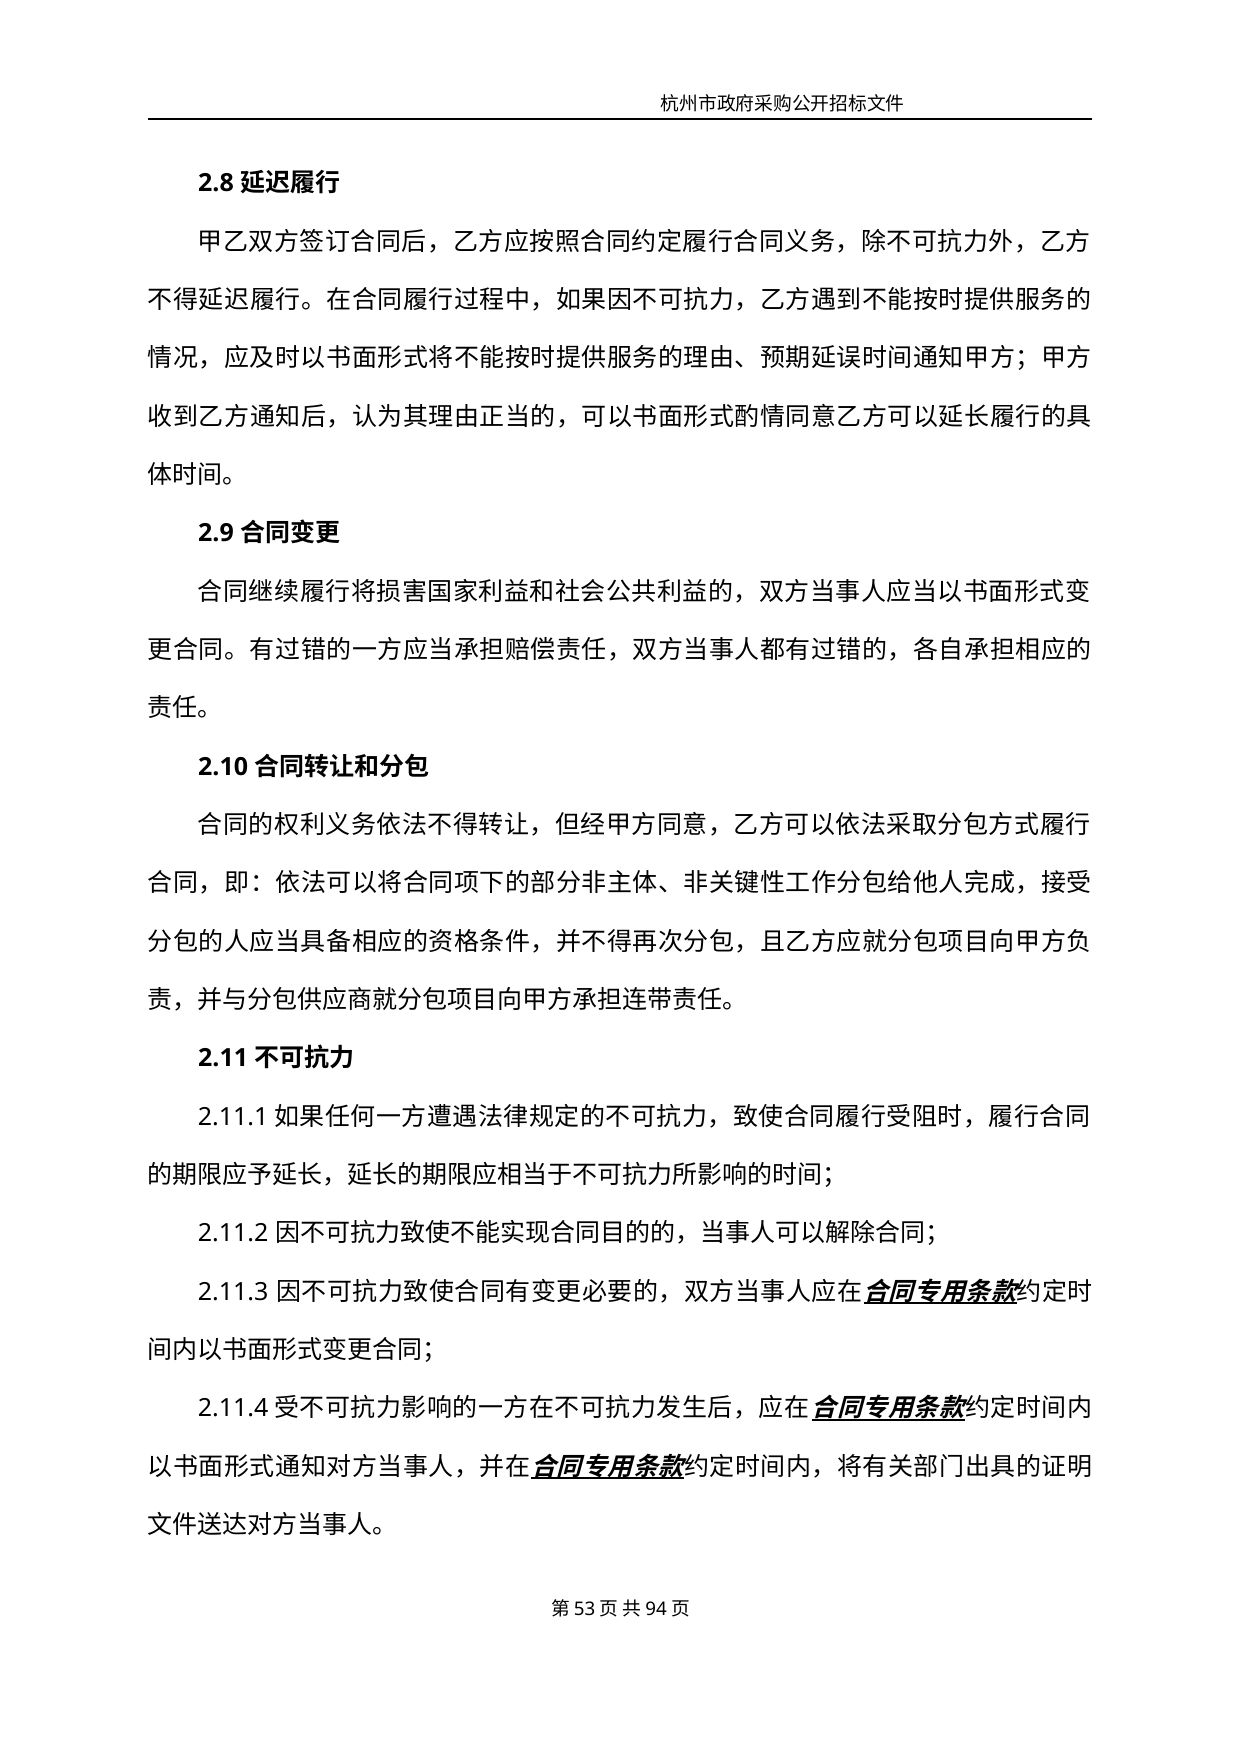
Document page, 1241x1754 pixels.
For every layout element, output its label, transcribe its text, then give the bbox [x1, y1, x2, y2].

text 2.11.1如果任何一方遭遇法律规定的不可抗力，致使合同履行受阻时，履行合同的期限应予延长，延长的期限应相当于不可抗力所影响的时间； [148, 1078, 1092, 1195]
text 2.9 合同变更 [148, 495, 1092, 553]
text 2.11.3 因不可抗力致使合同有变更必要的，双方当事人应在合同专用条款约定时间内以书面形式变更合同； [148, 1253, 1092, 1370]
text 2.8 延迟履行 [148, 145, 1092, 203]
text 合同继续履行将损害国家利益和社会公共利益的，双方当事人应当以书面形式变更合同。有过错的一方应当承担赔偿责任，双方当事人都有过错的，各自承担相应的责任。 [148, 553, 1092, 728]
text 2.11 不可抗力 [148, 1020, 1092, 1078]
text 2.11.2 因不可抗力致使不能实现合同目的的，当事人可以解除合同； [148, 1195, 1092, 1253]
text 合同的权利义务依法不得转让，但经甲方同意，乙方可以依法采取分包方式履行合同，即：依法可以将合同项下的部分非主体、非关键性工作分包给他人完成，接受分包的人应当具备相应的资格条件，并不得再次分包，且乙方应就分包项目向甲方负责，并与分包供应商就分包项目向甲方承担连带责任。 [148, 787, 1092, 1020]
text 甲乙双方签订合同后，乙方应按照合同约定履行合同义务，除不可抗力外，乙方不得延迟履行。在合同履行过程中，如果因不可抗力，乙方遇到不能按时提供服务的情况，应及时以书面形式将不能按时提供服务的理由、预期延误时间通知甲方；甲方收到乙方通知后，认为其理由正当的，可以书面形式酌情同意乙方可以延长履行的具体时间。 [148, 203, 1092, 495]
text 2.10 合同转让和分包 [148, 728, 1092, 787]
text 2.11.4受不可抗力影响的一方在不可抗力发生后，应在合同专用条款约定时间内以书面形式通知对方当事人，并在合同专用条款约定时间内，将有关部门出具的证明文件送达对方当事人。 [148, 1370, 1092, 1545]
